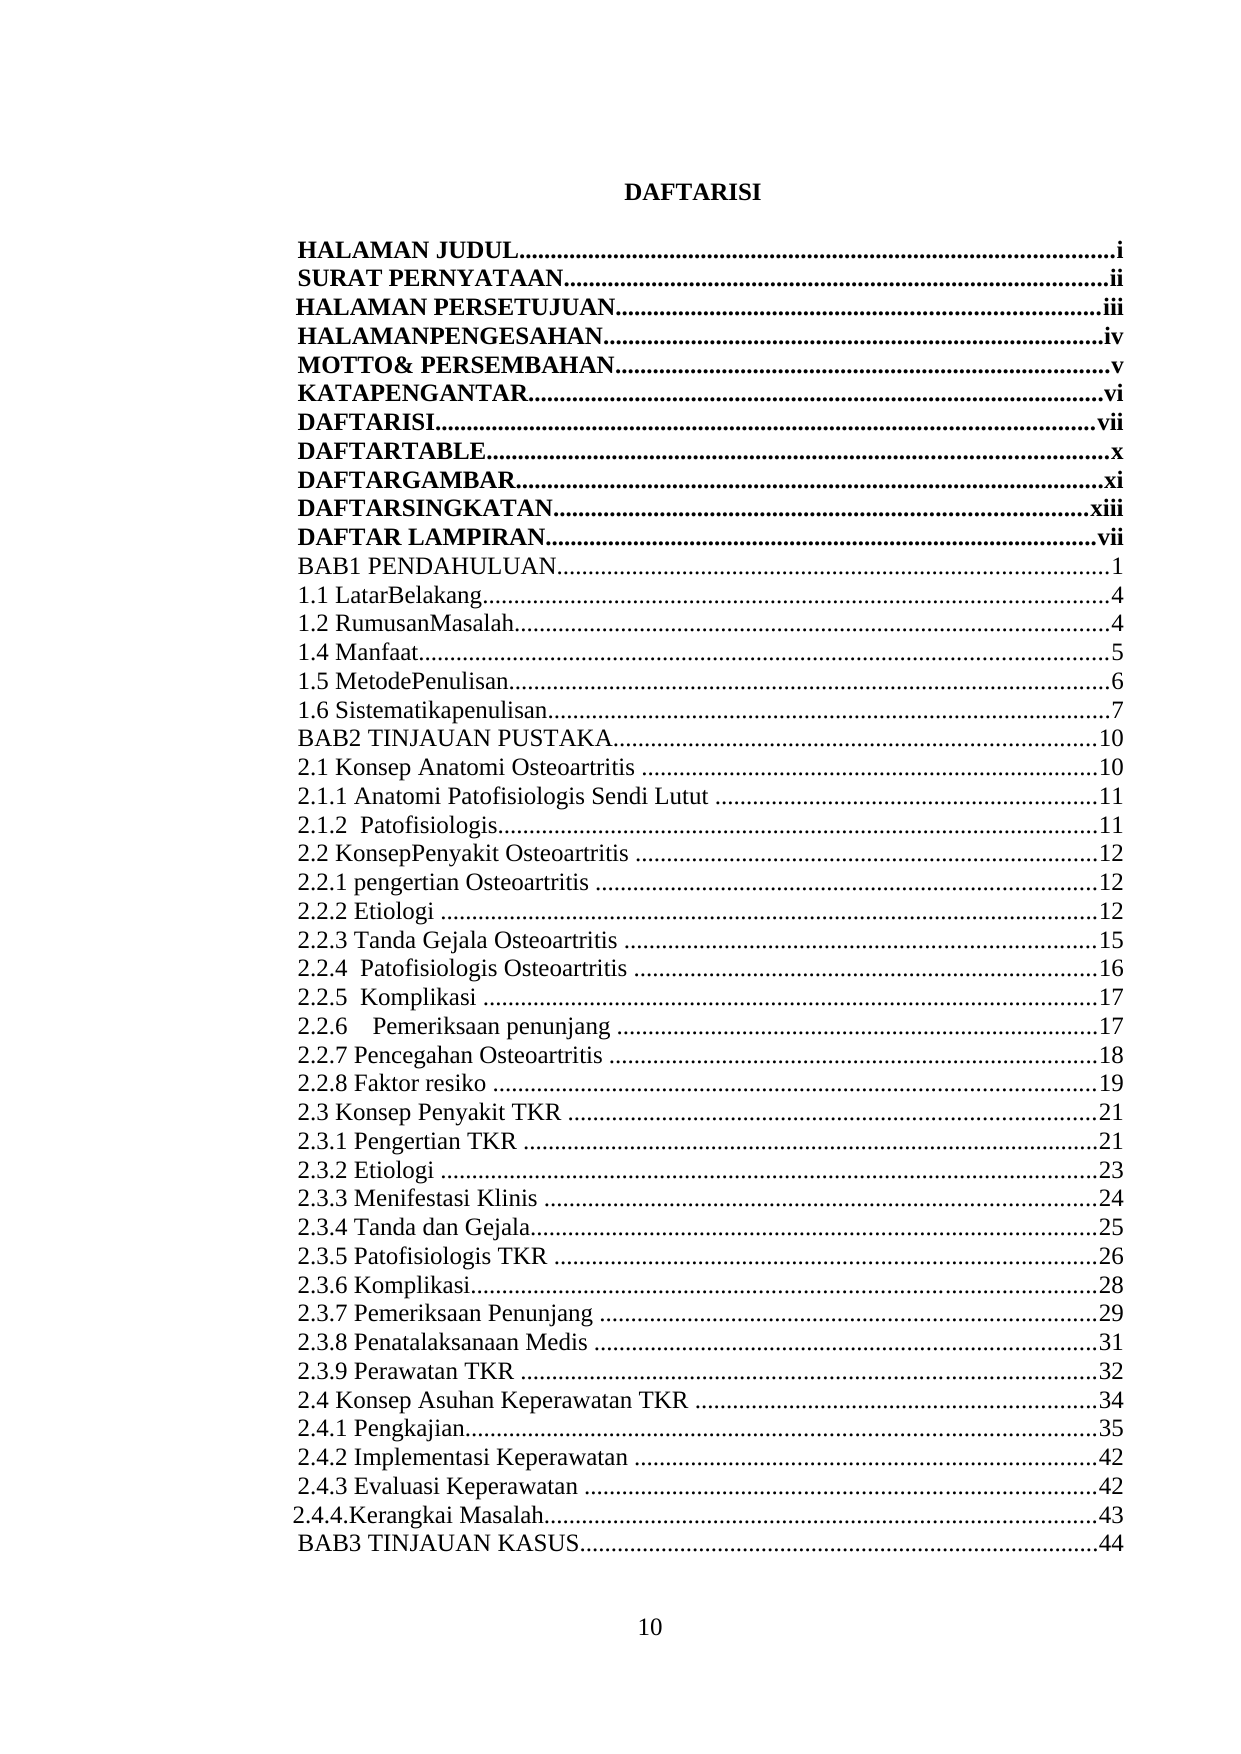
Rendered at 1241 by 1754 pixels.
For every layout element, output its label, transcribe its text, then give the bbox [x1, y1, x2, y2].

text KATAPENGANTAR vi [297, 378, 1063, 407]
list Sistematikapenulisan 7 [297, 695, 1063, 723]
text DAFTARTABLE x [297, 436, 1063, 465]
text 2.4.2 Implementasi Keperawatan 42 [297, 1442, 1063, 1471]
text 2.2.1 pengertian Osteoartritis 12 [297, 867, 1063, 896]
list KonsepPenyakit Osteoartritis 12 [297, 838, 1063, 867]
text 2.4.1 Pengkajian 35 [297, 1413, 1063, 1442]
text 2.1.1 Anatomi Patofisiologis Sendi Lutut 11 [297, 781, 1063, 810]
text MOTTO& PERSEMBAHAN v [297, 350, 1063, 378]
text 2.4.3 Evaluasi Keperawatan 42 [297, 1471, 1063, 1500]
text HALAMAN PERSETUJUAN iii [295, 292, 1063, 321]
text BAB3 TINJAUAN KASUS 44 [297, 1528, 1063, 1557]
text BAB1 PENDAHULUAN 1 [297, 551, 1063, 580]
text 2.3.2 Etiologi 23 [297, 1155, 1063, 1183]
text 2.2.8 Faktor resiko 19 [297, 1068, 1063, 1097]
subtitle DAFTARISI [423, 177, 962, 206]
text HALAMANPENGESAHAN iv [297, 321, 1063, 350]
text 2.2.7 Pencegahan Osteoartritis 18 [297, 1040, 1063, 1068]
list Konsep Penyakit TKR 21 [297, 1097, 1063, 1126]
text DAFTAR LAMPIRAN vii [297, 522, 1063, 551]
text 2.2.5 Komplikasi 17 [297, 982, 1063, 1011]
list Pemeriksaan penunjang 17 [297, 1011, 1063, 1040]
text 2.3.8 Penatalaksanaan Medis 31 [297, 1327, 1063, 1356]
text 2.1.2 Patofisiologis 11 [297, 810, 1063, 838]
text 2.2.2 Etiologi 12 [297, 896, 1063, 925]
text SURAT PERNYATAAN ii [297, 263, 1063, 292]
text 2.4.4.Kerangkai Masalah 43 [236, 1500, 1063, 1528]
list RumusanMasalah 4 [297, 608, 1063, 637]
text 2.3.4 Tanda dan Gejala 25 [297, 1212, 1063, 1241]
text HALAMAN JUDUL i [297, 235, 1063, 263]
text 2.3.7 Pemeriksaan Penunjang 29 [297, 1298, 1063, 1327]
list LatarBelakang 4 [297, 580, 1063, 608]
text 2.3.1 Pengertian TKR 21 [297, 1126, 1063, 1155]
text 2.3.6 Komplikasi 28 [297, 1270, 1063, 1298]
text DAFTARISI vii [297, 407, 1063, 436]
text DAFTARSINGKATAN xiii [297, 493, 1063, 522]
list Manfaat 5 [297, 637, 1063, 666]
text DAFTARGAMBAR xi [297, 465, 1063, 493]
text 2.2.3 Tanda Gejala Osteoartritis 15 [297, 925, 1063, 953]
text 2.3.9 Perawatan TKR 32 [297, 1356, 1063, 1385]
text 2.3.5 Patofisiologis TKR 26 [297, 1241, 1063, 1270]
list Konsep Anatomi Osteoartritis 10 [297, 752, 1063, 781]
text 2.2.4 Patofisiologis Osteoartritis 16 [297, 953, 1063, 982]
text 2.3.3 Menifestasi Klinis 24 [297, 1183, 1063, 1212]
text 2.4 Konsep Asuhan Keperawatan TKR 34 [297, 1385, 1063, 1413]
text BAB2 TINJAUAN PUSTAKA 10 [297, 723, 1063, 752]
list MetodePenulisan 6 [297, 666, 1063, 695]
